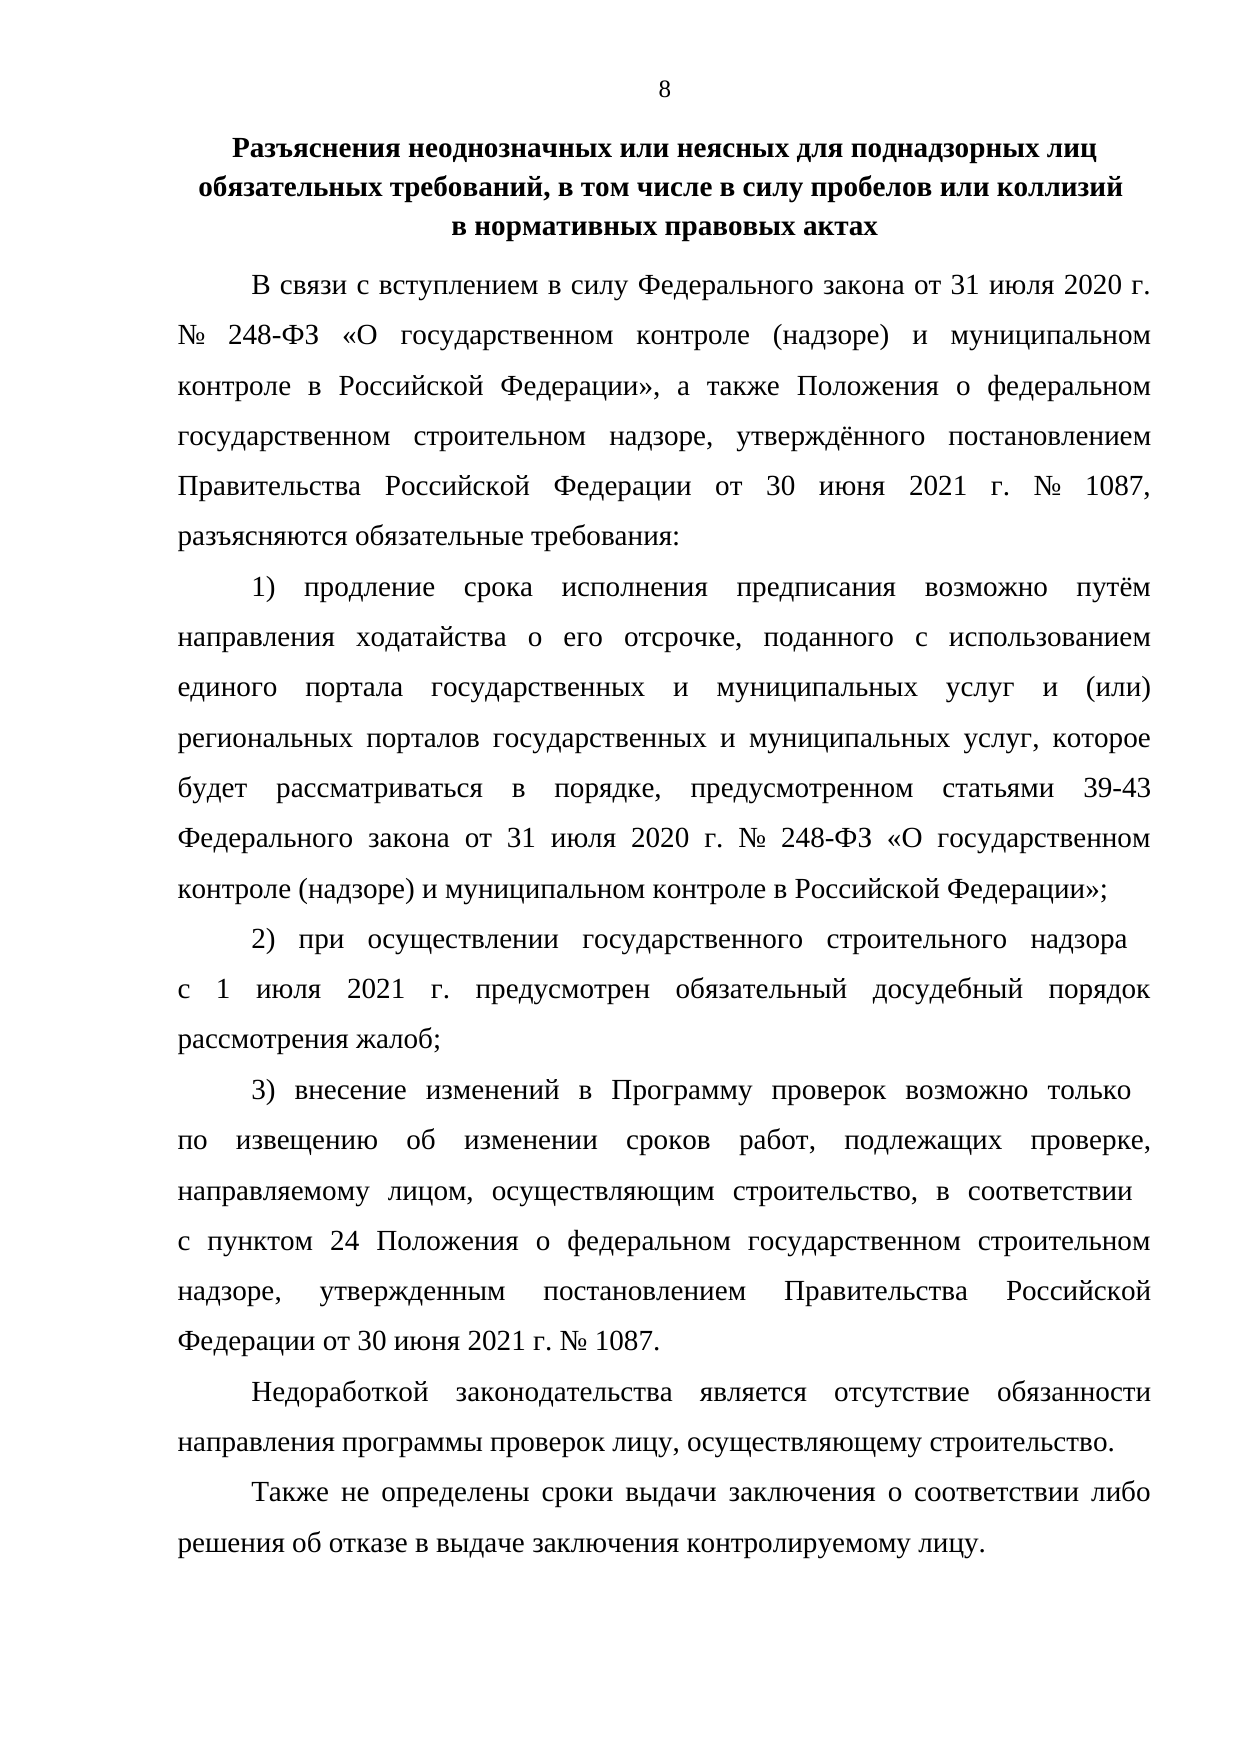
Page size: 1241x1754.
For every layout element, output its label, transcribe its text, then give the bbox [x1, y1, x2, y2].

text 2) при осуществлении государственного строительного надзора с 1 июля 2021 г. предусмотрен обязательный досудебный порядок рассмотрения жалоб; [177, 921, 1152, 1055]
text Разъяснения неоднозначных или неясных для поднадзорных лиц обязательных требований, в том числе в силу пробелов или коллизий в нормативных правовых актах [177, 131, 1152, 241]
text В связи с вступлением в силу Федерального закона от 31 июля 2020 г. № 248-ФЗ «О государственном контроле (надзоре) и муниципальном контроле в Российской Федерации», а также Положения о федеральном государственном строительном надзоре, утверждённого постановлением Правительства Российской Федерации от 30 июня 2021 г. № 1087, разъясняются обязательные требования: [177, 267, 1152, 552]
text 3) внесение изменений в Программу проверок возможно только по извещению об изменении сроков работ, подлежащих проверке, направляемому лицом, осуществляющим строительство, в соответствии с пунктом 24 Положения о федеральном государственном строительном надзоре, утвержденным постановлением Правительства Российской Федерации от 30 июня 2021 г. № 1087. [177, 1072, 1152, 1357]
text 1) продление срока исполнения предписания возможно путём направления ходатайства о его отсрочке, поданного с использованием единого портала государственных и муниципальных услуг и (или) региональных порталов государственных и муниципальных услуг, которое будет рассматриваться в порядке, предусмотренном статьями 39-43 Федерального закона от 31 июля 2020 г. № 248-ФЗ «О государственном контроле (надзоре) и муниципальном контроле в Российской Федерации»; [177, 569, 1152, 904]
text Также не определены сроки выдачи заключения о соответствии либо решения об отказе в выдаче заключения контролируемому лицу. [177, 1474, 1152, 1558]
text Недоработкой законодательства является отсутствие обязанности направления программы проверок лицу, осуществляющему строительство. [177, 1374, 1152, 1458]
